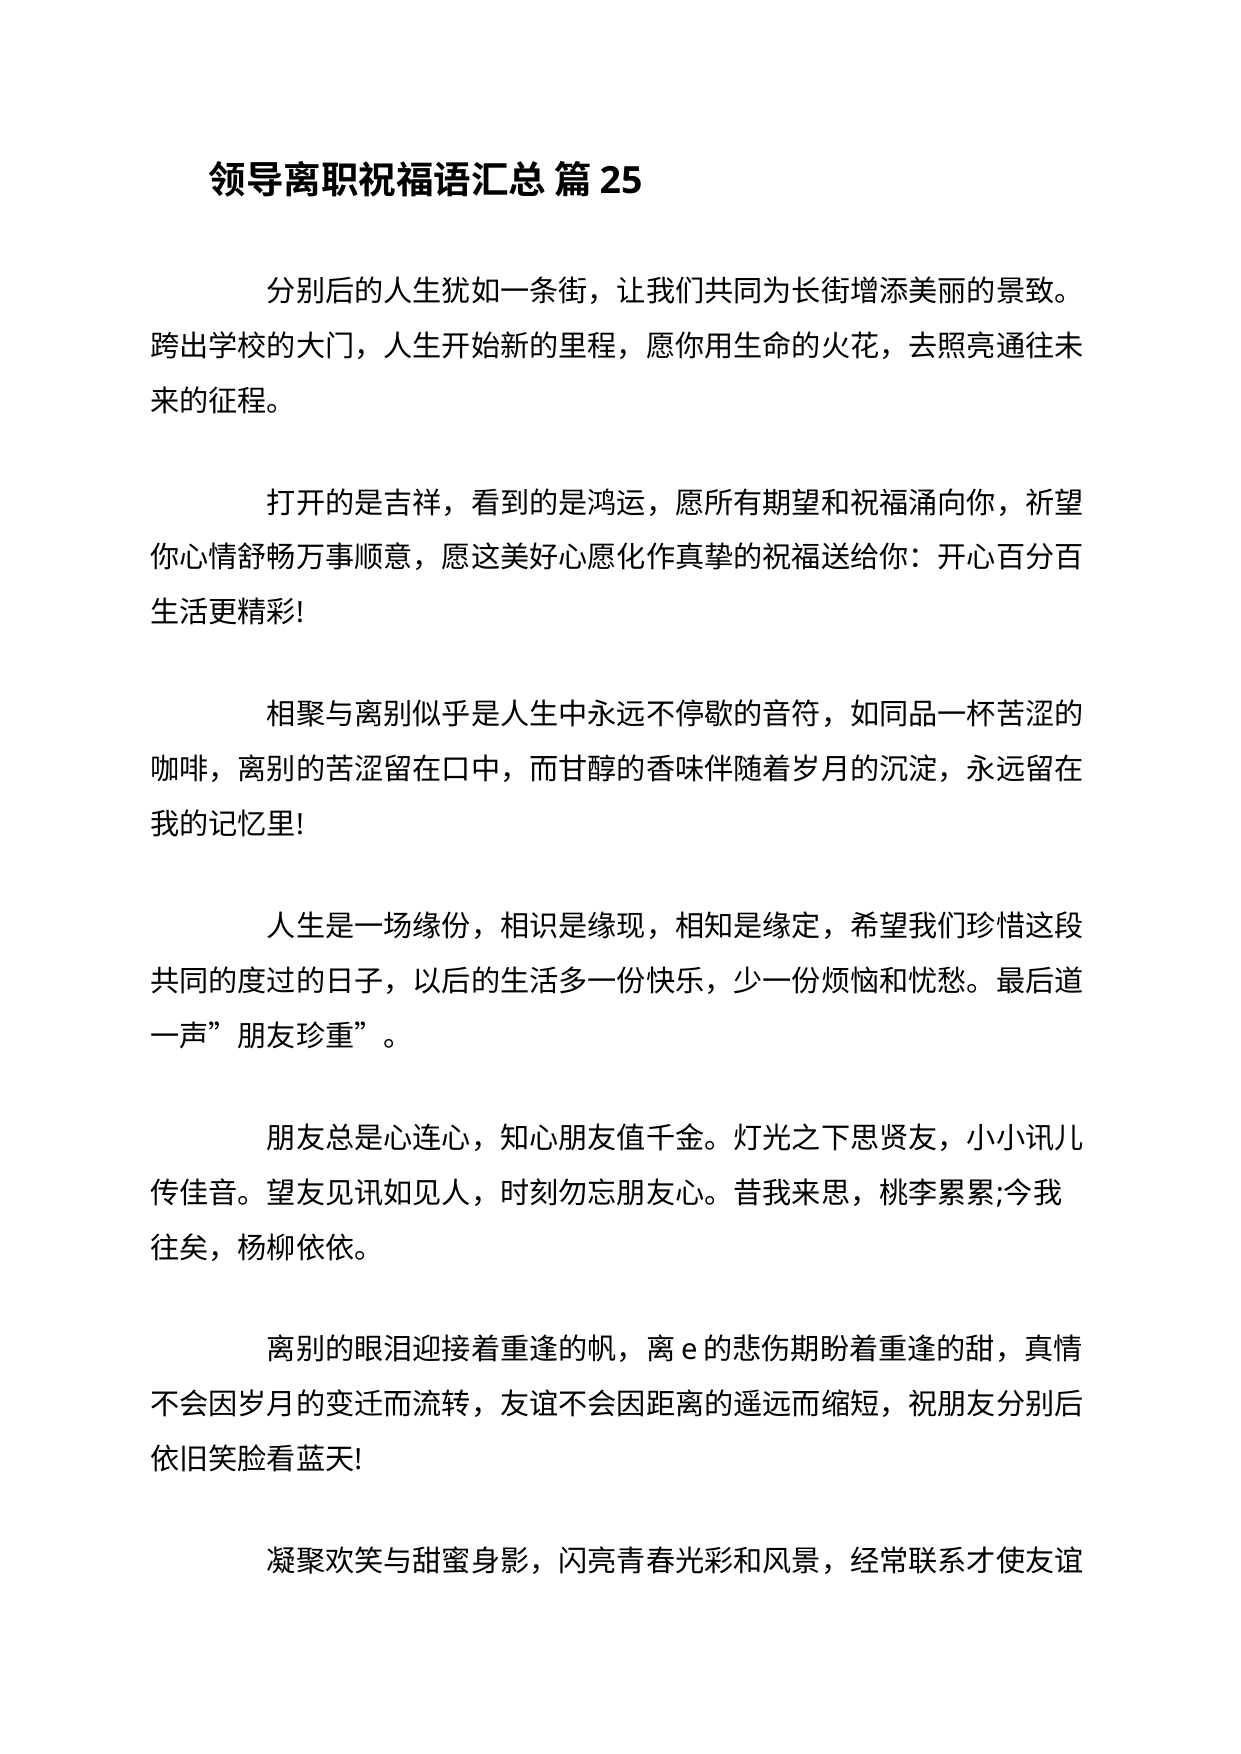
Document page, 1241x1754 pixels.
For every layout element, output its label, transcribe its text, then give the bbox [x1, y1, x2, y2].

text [150, 1538, 1090, 1580]
text 领导离职祝福语汇总 篇25 [150, 150, 1090, 204]
text 相聚与离别似乎是人生中永远不停歇的音符，如同品一杯苦涩的咖啡，离别的苦涩留在口中，而甘醇的香味伴随着岁月的沉淀，永远留在我的记忆里! [150, 691, 1090, 843]
text 朋友总是心连心，知心朋友值千金。灯光之下思贤友，小小讯儿传佳音。望友见讯如见人，时刻勿忘朋友心。昔我来思，桃李累累;今我往矣，杨柳依依。 [150, 1114, 1090, 1266]
text 分别后的人生犹如一条街，让我们共同为长街增添美丽的景致。跨出学校的大门，人生开始新的里程，愿你用生命的火花，去照亮通往未来的征程。 [150, 268, 1090, 420]
text 离别的眼泪迎接着重逢的帆，离e的悲伤期盼着重逢的甜，真情不会因岁月的变迁而流转，友谊不会因距离的遥远而缩短，祝朋友分别后依旧笑脸看蓝天! [150, 1326, 1090, 1478]
text 打开的是吉祥，看到的是鸿运，愿所有期望和祝福涌向你，祈望你心情舒畅万事顺意，愿这美好心愿化作真挚的祝福送给你：开心百分百生活更精彩! [150, 479, 1090, 631]
text 人生是一场缘份，相识是缘现，相知是缘定，希望我们珍惜这段共同的度过的日子，以后的生活多一份快乐，少一份烦恼和忧愁。最后道一声”朋友珍重”。 [150, 903, 1090, 1055]
